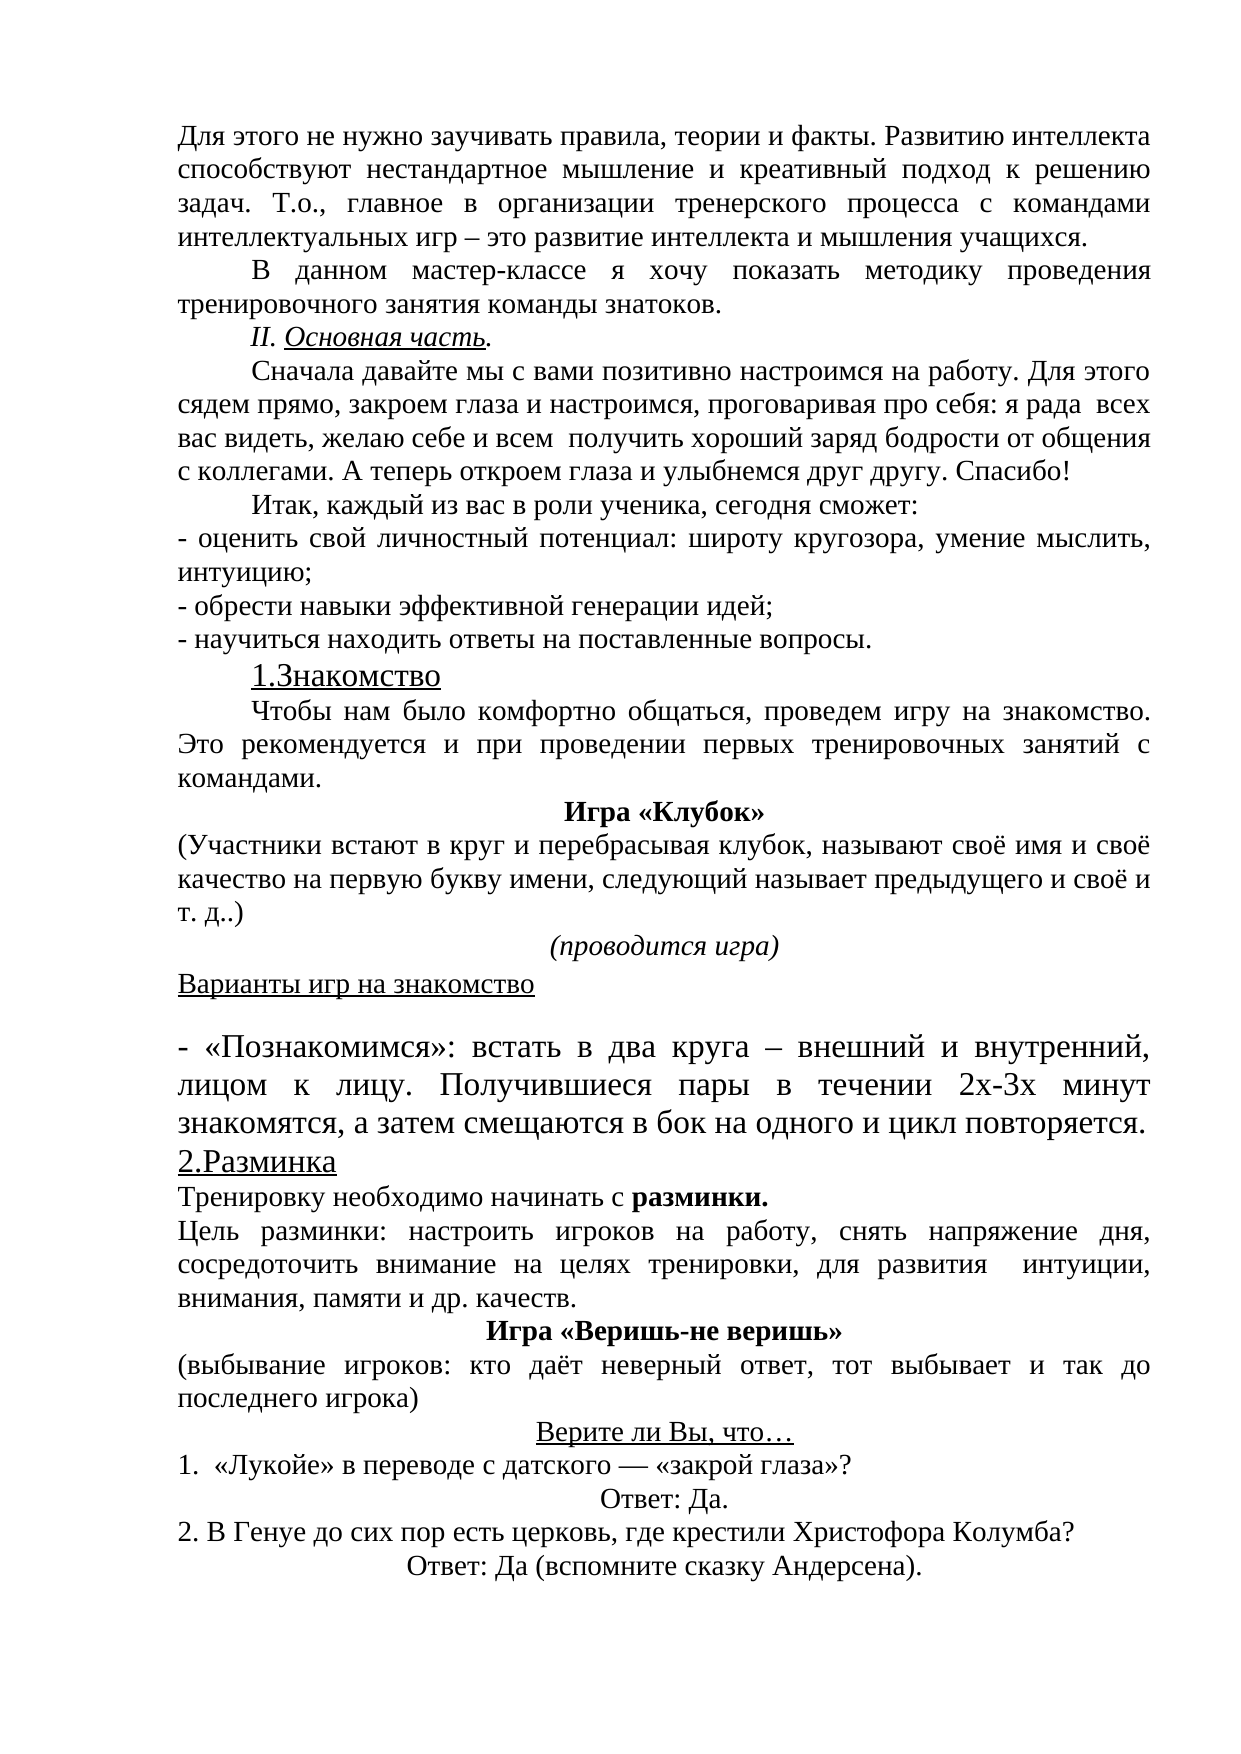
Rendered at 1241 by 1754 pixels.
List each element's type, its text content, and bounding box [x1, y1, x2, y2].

text Ответ: Да. [177, 1481, 1152, 1514]
text Чтобы нам было комфортно общаться, проведем игру на знакомство. Это рекомендуется и при проведении первых тренировочных занятий с командами. [177, 693, 1152, 794]
text (Участники встают в круг и перебрасывая клубок, называют своё имя и своё качество на первую букву имени, следующий называет предыдущего и своё и т. д..) [177, 827, 1152, 928]
text 1. «Лукойе» в переводе с датского — «закрой глаза»? [177, 1447, 1152, 1481]
text 2.Разминка [177, 1141, 1152, 1179]
text Итак, каждый из вас в роли ученика, сегодня сможет: [177, 487, 1152, 521]
text - «Познакомимся»: встать в два круга – внешний и внутренний, лицом к лицу. Получившиеся пары в течении 2х-3х минут знакомятся, а затем смещаются в бок на одного и цикл повторяется. [177, 1026, 1152, 1141]
text Для этого не нужно заучивать правила, теории и факты. Развитию интеллекта способствуют нестандартное мышление и креативный подход к решению задач. Т.о., главное в организации тренерского процесса с командами интеллектуальных игр – это развитие интеллекта и мышления учащихся. [177, 118, 1152, 252]
text 1.Знакомство [177, 655, 1152, 693]
text - оценить свой личностный потенциал: широту кругозора, умение мыслить, интуицию; [177, 521, 1152, 588]
text Сначала давайте мы с вами позитивно настроимся на работу. Для этого сядем прямо, закроем глаза и настроимся, проговаривая про себя: я рада всех вас видеть, желаю себе и всем получить хороший заряд бодрости от общения с коллегами. А теперь откроем глаза и улыбнемся друг другу. Спасибо! [177, 353, 1152, 487]
text Верите ли Вы, что… [177, 1414, 1152, 1447]
text - научиться находить ответы на поставленные вопросы. [177, 621, 1152, 655]
text Варианты игр на знакомство [177, 966, 1152, 1000]
text II. Основная часть. [177, 319, 1152, 353]
text В данном мастер-классе я хочу показать методику проведения тренировочного занятия команды знатоков. [177, 252, 1152, 319]
text Игра «Клубок» [177, 794, 1152, 827]
text Игра «Веришь-не веришь» [177, 1313, 1152, 1347]
text Тренировку необходимо начинать с разминки. [177, 1179, 1152, 1213]
text 2. В Генуе до сих пор есть церковь, где крестили Христофора Колумба? [177, 1514, 1152, 1548]
text - обрести навыки эффективной генерации идей; [177, 588, 1152, 621]
text Ответ: Да (вспомните сказку Андерсена). [177, 1548, 1152, 1582]
text (выбывание игроков: кто даёт неверный ответ, тот выбывает и так до последнего игрока) [177, 1347, 1152, 1414]
text Цель разминки: настроить игроков на работу, снять напряжение дня, сосредоточить внимание на целях тренировки, для развития интуиции, внимания, памяти и др. качеств. [177, 1213, 1152, 1313]
text (проводится игра) [177, 928, 1152, 961]
